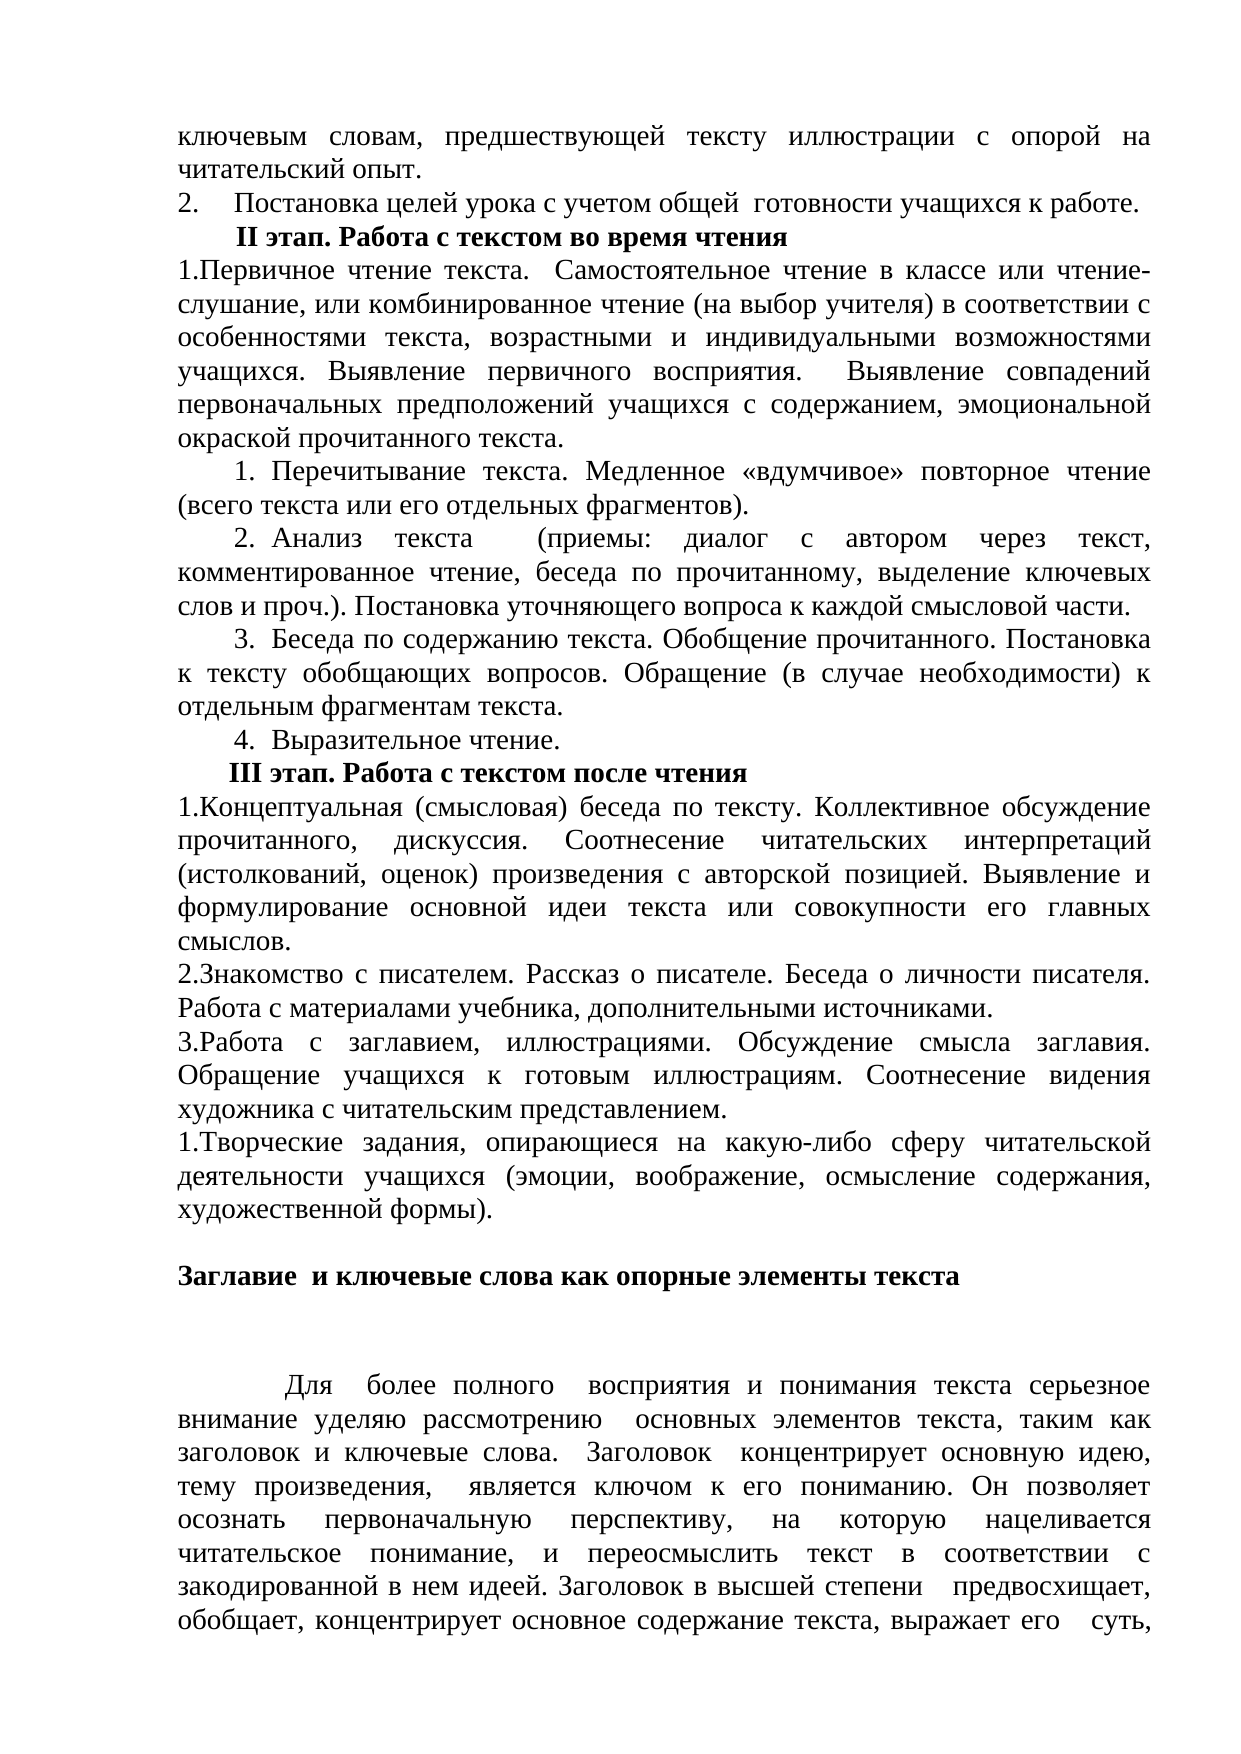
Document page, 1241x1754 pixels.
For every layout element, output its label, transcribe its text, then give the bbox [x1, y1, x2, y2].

text Заглавие и ключевые слова как опорные элементы текста [177, 1258, 1152, 1292]
list Перечитывание текста. Медленное «вдумчивое» повторное чтение (всего текста или его отдельных фрагментов). [177, 453, 1152, 521]
list Постановка целей урока с учетом общей готовности учащихся к работе. [177, 185, 1152, 219]
text 1.Концептуальная (смысловая) беседа по тексту. Коллективное обсуждение прочитанного, дискуссия. Соотнесение читательских интерпретаций (истолкований, оценок) произведения с авторской позицией. Выявление и формулирование основной идеи текста или совокупности его главных смыслов. [177, 789, 1152, 957]
text II этап. Работа с текстом во время чтения [177, 219, 1152, 252]
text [177, 1367, 1152, 1636]
list Беседа по содержанию текста. Обобщение прочитанного. Постановка к тексту обобщающих вопросов. Обращение (в случае необходимости) к отдельным фрагментам текста. [177, 621, 1152, 722]
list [177, 118, 1152, 185]
text 3.Работа с заглавием, иллюстрациями. Обсуждение смысла заглавия. Обращение учащихся к готовым иллюстрациям. Соотнесение видения художника с читательским представлением. [177, 1024, 1152, 1124]
text 1.Творческие задания, опирающиеся на какую-либо сферу читательской деятельности учащихся (эмоции, воображение, осмысление содержания, художественной формы). [177, 1124, 1152, 1225]
text 1.Первичное чтение текста. Самостоятельное чтение в классе или чтение-слушание, или комбинированное чтение (на выбор учителя) в соответствии с особенностями текста, возрастными и индивидуальными возможностями учащихся. Выявление первичного восприятия. Выявление совпадений первоначальных предположений учащихся с содержанием, эмоциональной окраской прочитанного текста. [177, 252, 1152, 453]
text 2.Знакомство с писателем. Рассказ о писателе. Беседа о личности писателя. Работа с материалами учебника, дополнительными источниками. [177, 957, 1152, 1024]
list Анализ текста (приемы: диалог с автором через текст, комментированное чтение, беседа по прочитанному, выделение ключевых слов и проч.). Постановка уточняющего вопроса к каждой смысловой части. [177, 521, 1152, 621]
text III этап. Работа с текстом после чтения [177, 755, 1152, 789]
list Выразительное чтение. [177, 722, 1152, 755]
